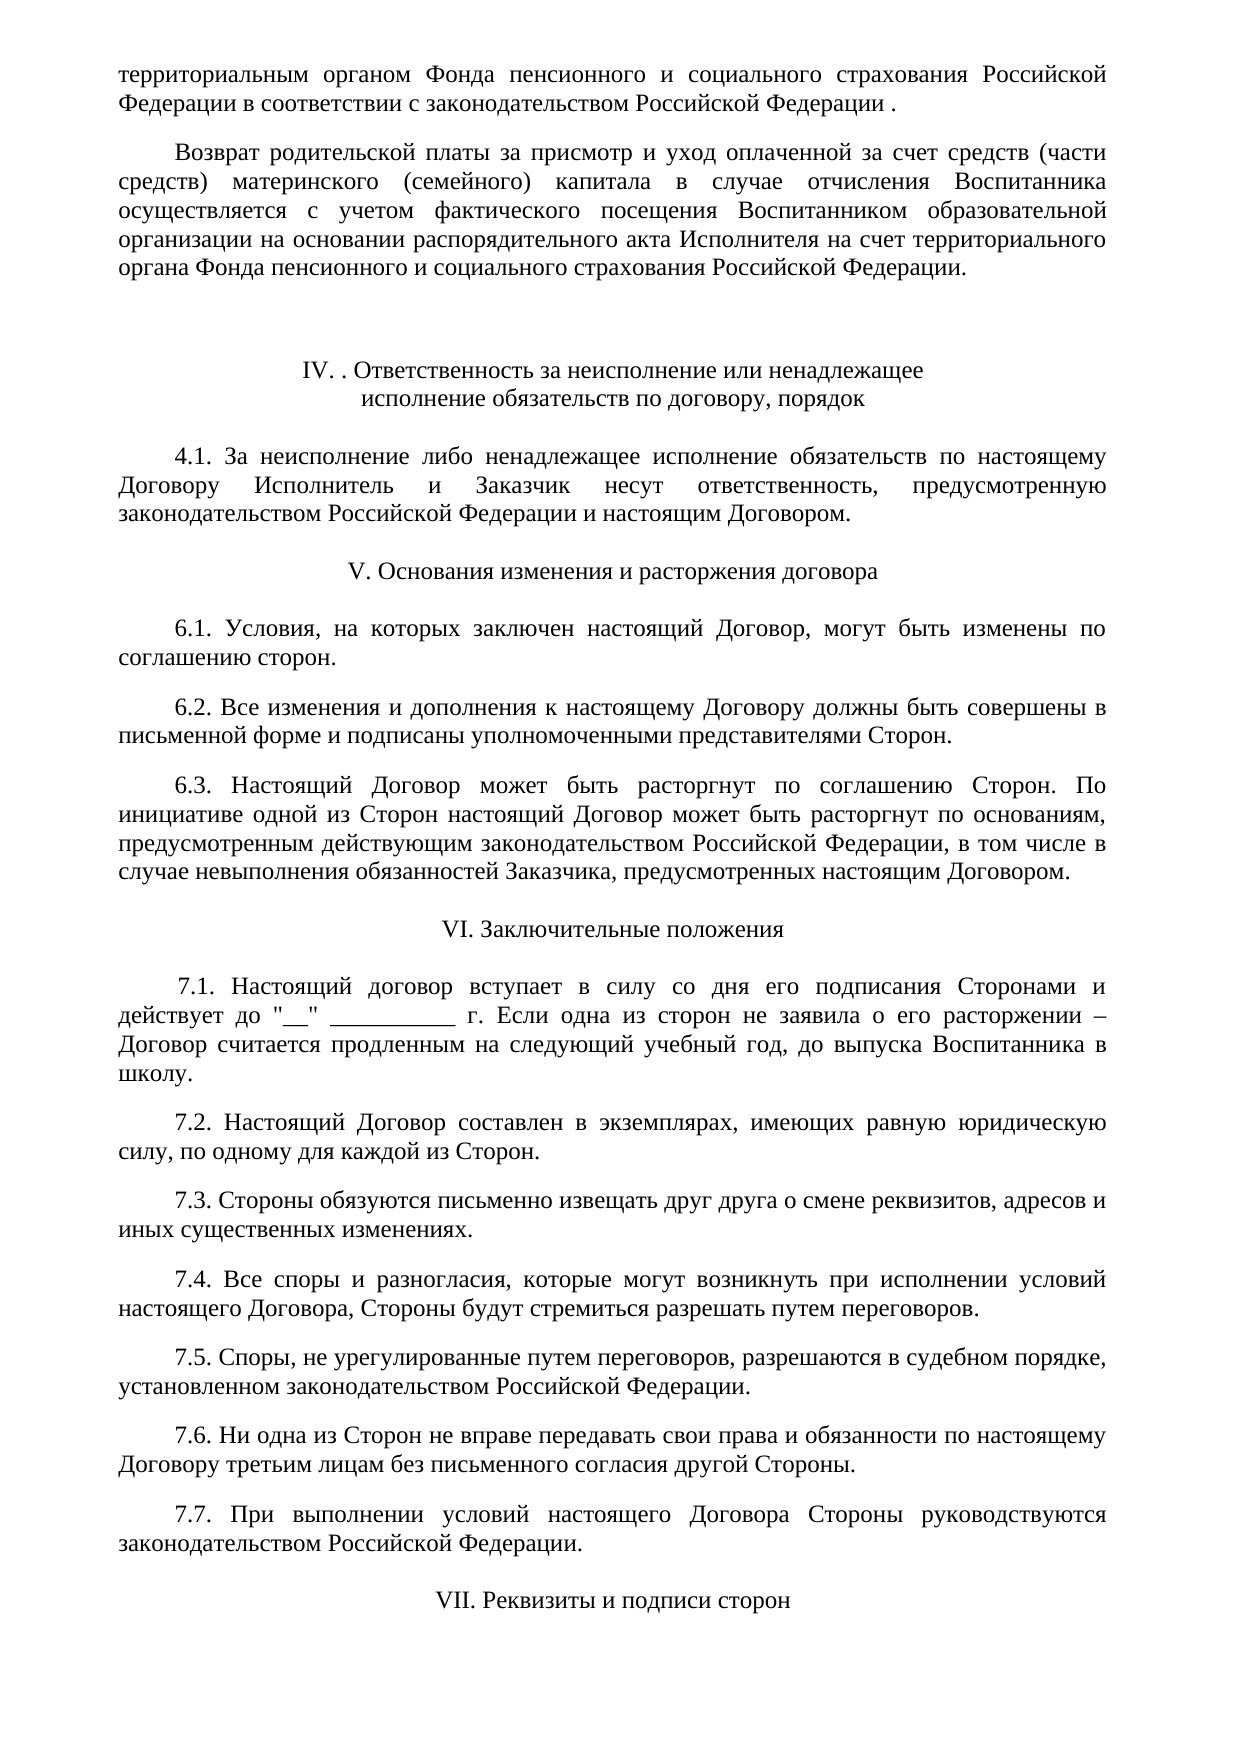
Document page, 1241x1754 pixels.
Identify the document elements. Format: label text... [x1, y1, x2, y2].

text VII. Реквизиты и подписи сторон [118, 1585, 1107, 1614]
text 6.1. Условия, на которых заключен настоящий Договор, могут быть изменены по соглашению сторон. [118, 613, 1107, 671]
text 7.7. При выполнении условий настоящего Договора Стороны руководствуются законодательством Российской Федерации. [118, 1499, 1107, 1556]
text 7.1. Настоящий договор вступает в силу со дня его подписания Сторонами и действует до "__" __________ г. Если одна из сторон не заявила о его расторжении – Договор считается продленным на следующий учебный год, до выпуска Воспитанника в школу. [118, 971, 1107, 1086]
text исполнение обязательств по договору, порядок [118, 383, 1107, 412]
text 7.3. Стороны обязуются письменно извещать друг друга о смене реквизитов, адресов и иных существенных изменениях. [118, 1186, 1107, 1243]
text 7.2. Настоящий Договор составлен в экземплярах, имеющих равную юридическую силу, по одному для каждой из Сторон. [118, 1107, 1107, 1165]
text 6.3. Настоящий Договор может быть расторгнут по соглашению Сторон. По инициативе одной из Сторон настоящий Договор может быть расторгнут по основаниям, предусмотренным действующим законодательством Российской Федерации, в том числе в случае невыполнения обязанностей Заказчика, предусмотренных настоящим Договором. [118, 770, 1107, 885]
text VI. Заключительные положения [118, 914, 1107, 943]
text IV. . Ответственность за неисполнение или ненадлежащее [118, 355, 1107, 383]
text 4.1. За неисполнение либо ненадлежащее исполнение обязательств по настоящему Договору Исполнитель и Заказчик несут ответственность, предусмотренную законодательством Российской Федерации и настоящим Договором. [118, 441, 1107, 527]
text 7.6. Ни одна из Сторон не вправе передавать свои права и обязанности по настоящему Договору третьим лицам без письменного согласия другой Стороны. [118, 1421, 1107, 1478]
text 7.5. Споры, не урегулированные путем переговоров, разрешаются в судебном порядке, установленном законодательством Российской Федерации. [118, 1342, 1107, 1400]
text V. Основания изменения и расторжения договора [118, 556, 1107, 585]
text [118, 59, 1107, 117]
text 6.2. Все изменения и дополнения к настоящему Договору должны быть совершены в письменной форме и подписаны уполномоченными представителями Сторон. [118, 692, 1107, 749]
text Возврат родительской платы за присмотр и уход оплаченной за счет средств (части средств) материнского (семейного) капитала в случае отчисления Воспитанника осуществляется с учетом фактического посещения Воспитанником образовательной организации на основании распорядительного акта Исполнителя на счет территориального органа Фонда пенсионного и социального страхования Российской Федерации. [118, 137, 1107, 281]
text 7.4. Все споры и разногласия, которые могут возникнуть при исполнении условий настоящего Договора, Стороны будут стремиться разрешать путем переговоров. [118, 1264, 1107, 1321]
